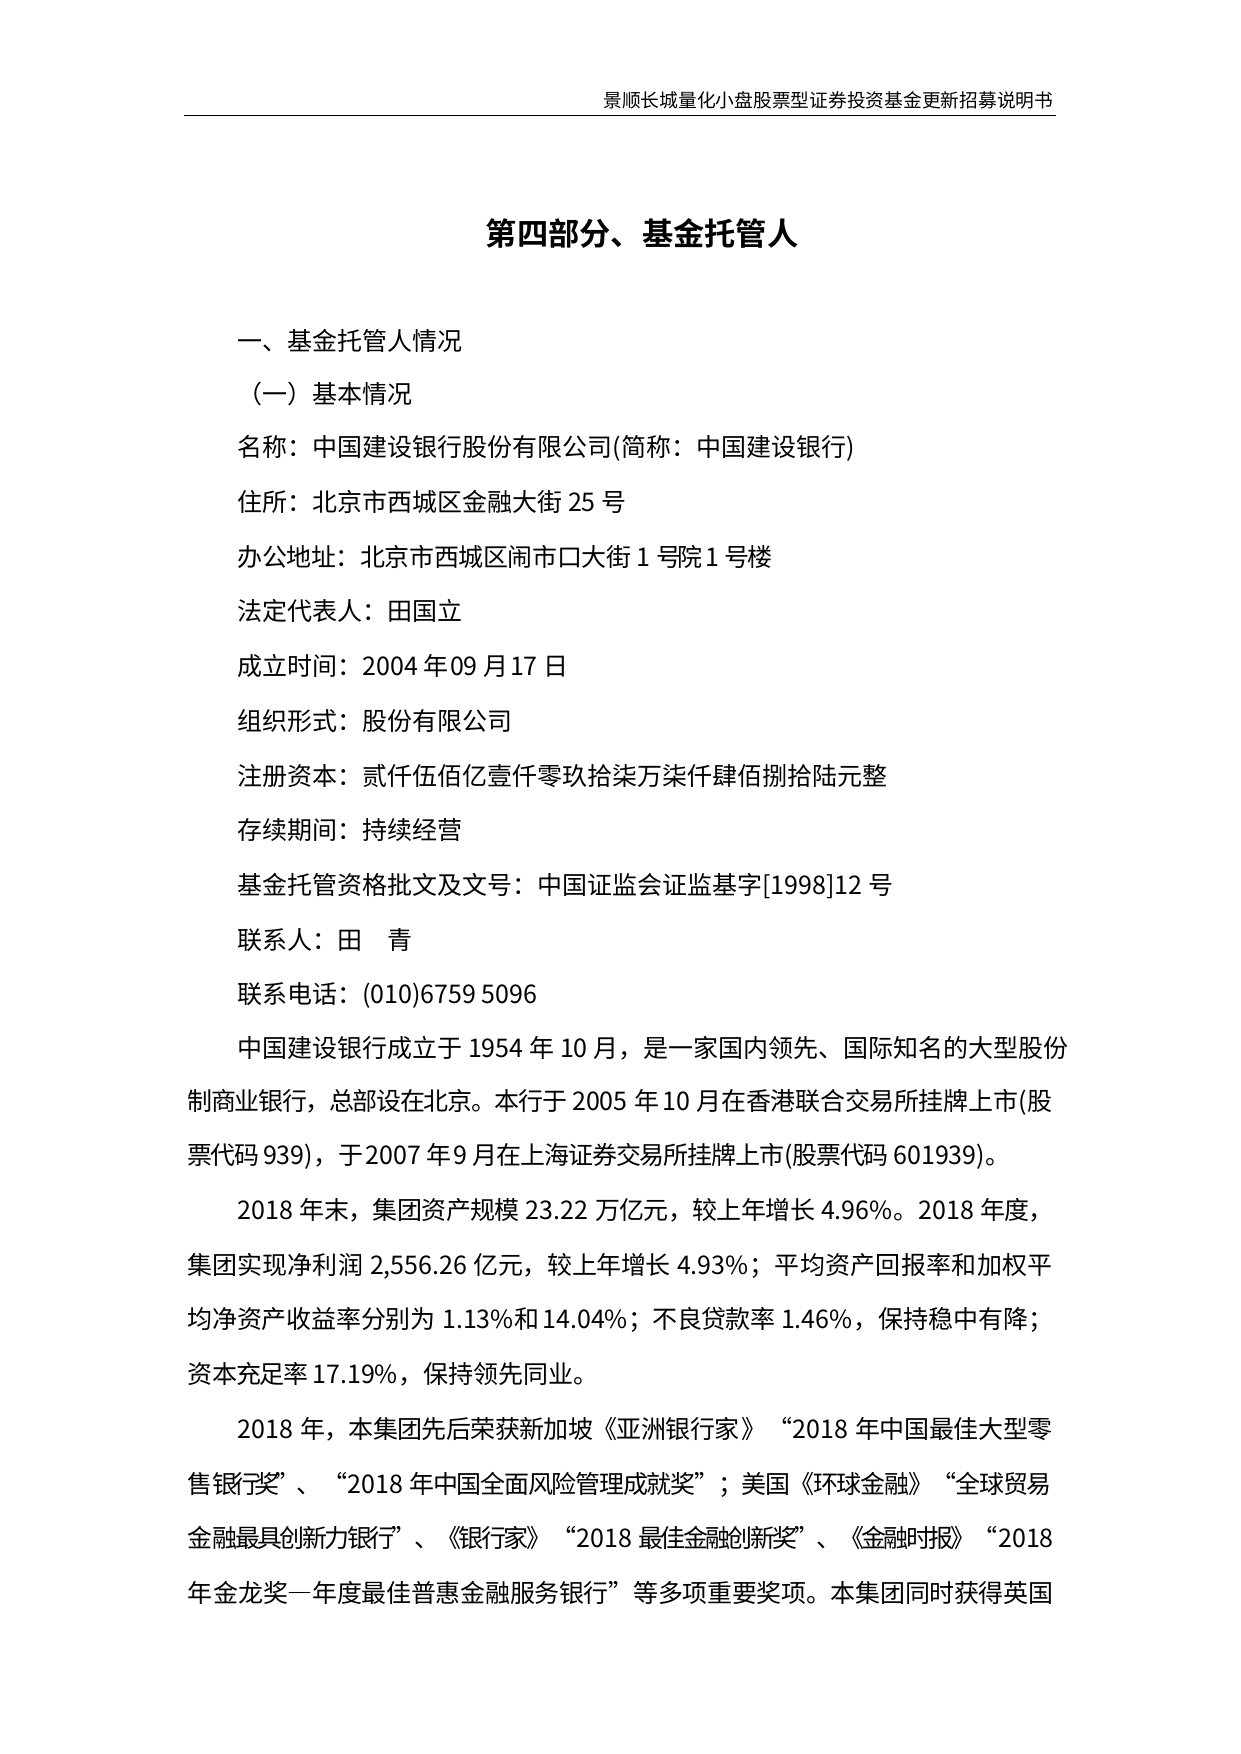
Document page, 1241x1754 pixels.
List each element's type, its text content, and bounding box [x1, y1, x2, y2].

text （一）基本情况 [237, 374, 1103, 411]
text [187, 1409, 1054, 1610]
text 一、基金托管人情况 [237, 321, 1103, 358]
text 名称：中国建设银行股份有限公司(简称：中国建设银行) 住所：北京市西城区金融大街 25 号 [237, 427, 863, 518]
text 注册资本：贰仟伍佰亿壹仟零玖拾柒万柒仟肆佰捌拾陆元整存续期间：持续经营 [237, 756, 887, 847]
subtitle 第四部分、基金托管人 [236, 209, 1048, 254]
text 制商业银行，总部设在北京。本行于 2005 年 10 月在香港联合交易所挂牌上市(股票代码 939)，于 2007 年 9 月在上海证券交易所挂牌上市(股票代码 601939)。 [187, 1081, 1054, 1172]
text 联系电话：(010)6759 5096 [237, 975, 1103, 1011]
text 基金托管资格批文及文号：中国证监会证监基字[1998]12 号联系人：田 青 [237, 866, 894, 956]
text 中国建设银行成立于 1954 年 10 月，是一家国内领先、国际知名的大型股份 [237, 1028, 1103, 1064]
text 2018 年末，集团资产规模 23.22 万亿元，较上年增长 4.96%。2018 年度， 集团实现净利润 2,556.26 亿元，较上年增长 4.93%；平均资产回报率和加权平均净资产收益率分别为 1.13%和 14.04%；不良贷款率 1.46%，保持稳中有降；资本充足率 17.19%，保持领先同业。 [187, 1190, 1054, 1391]
text 办公地址：北京市西城区闹市口大街 1 号院 1 号楼法定代表人：田国立 [237, 537, 788, 628]
text 成立时间：2004 年 09 月 17 日组织形式：股份有限公司 [237, 646, 569, 737]
